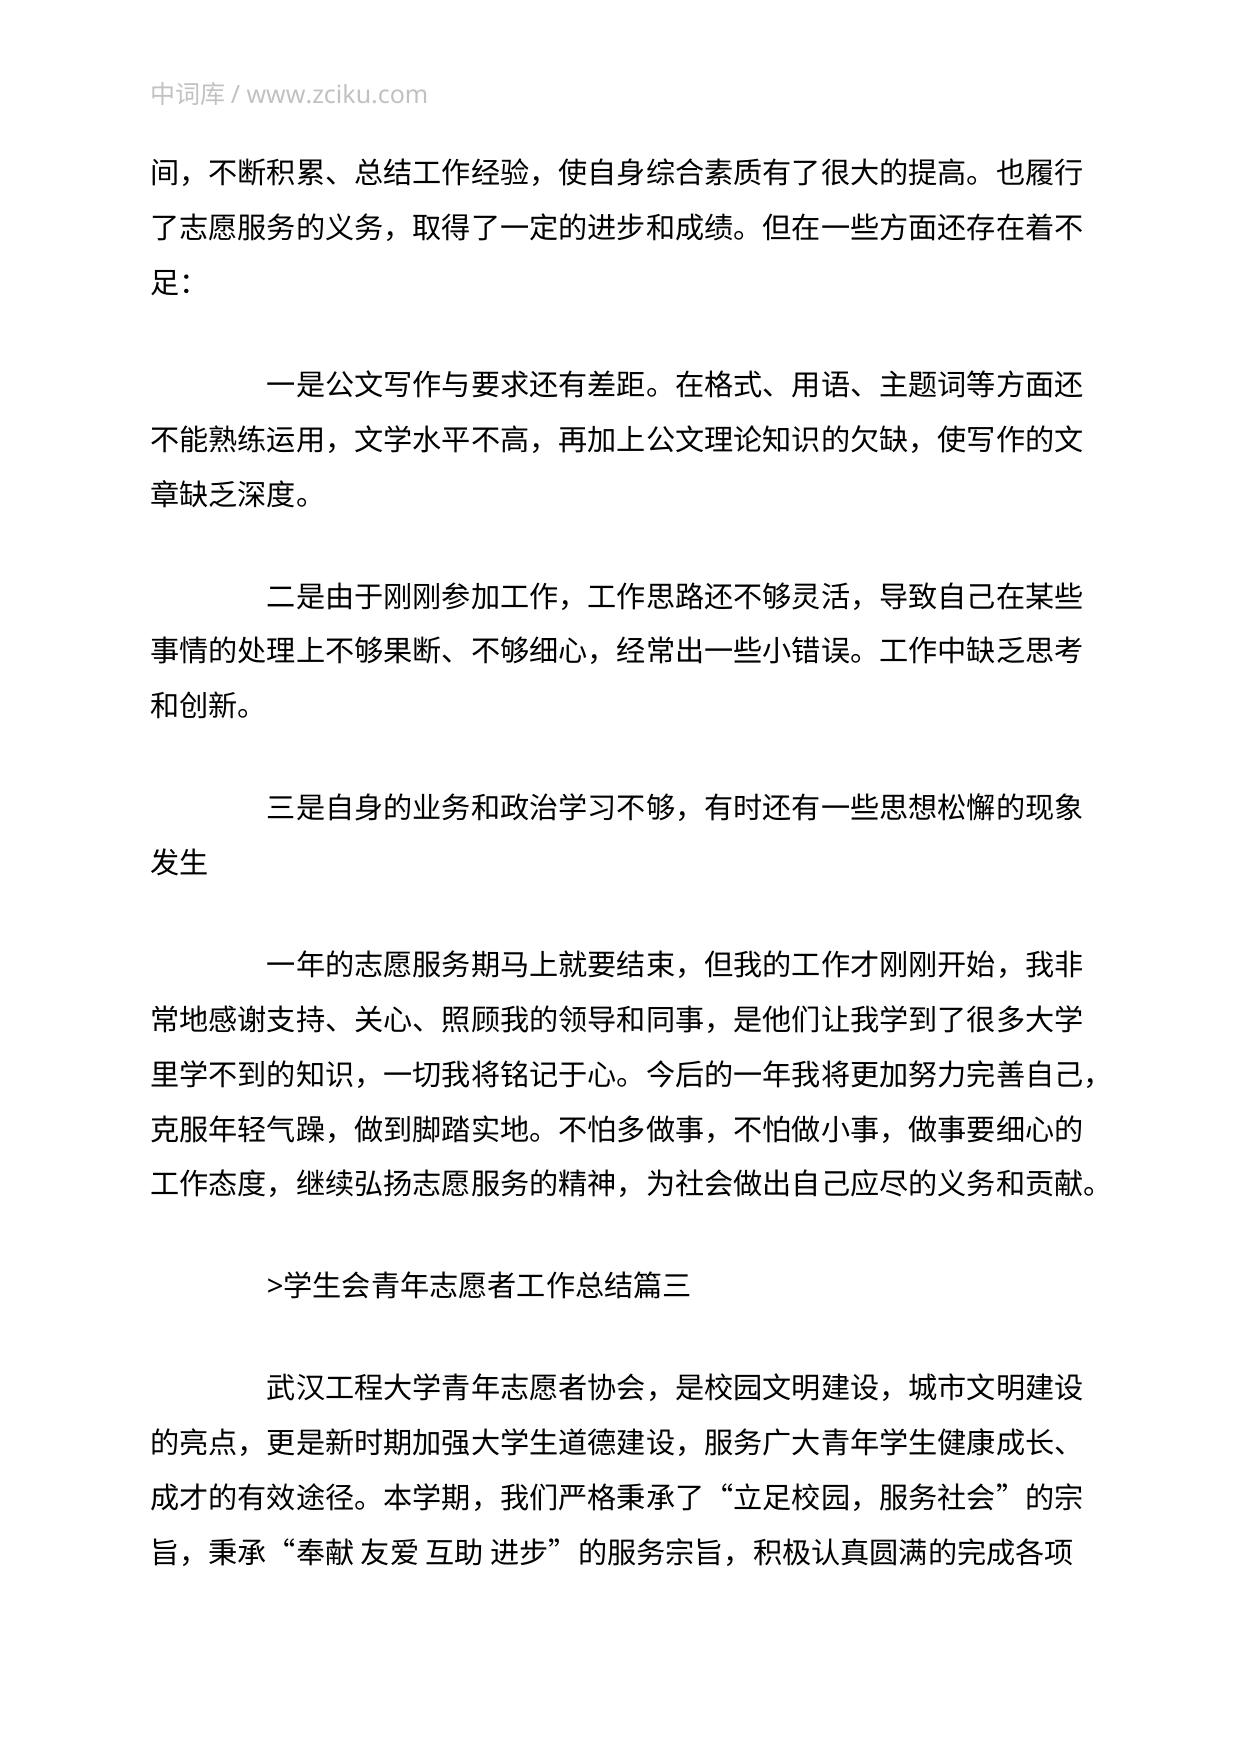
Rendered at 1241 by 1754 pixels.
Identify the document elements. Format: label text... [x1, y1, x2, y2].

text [150, 150, 1090, 302]
text 二是由于刚刚参加工作，工作思路还不够灵活，导致自己在某些事情的处理上不够果断、不够细心，经常出一些小错误。工作中缺乏思考和创新。 [150, 573, 1090, 725]
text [150, 1365, 1090, 1572]
text 三是自身的业务和政治学习不够，有时还有一些思想松懈的现象发生 [150, 785, 1090, 882]
text >学生会青年志愿者工作总结篇三 [150, 1263, 1090, 1305]
text 一年的志愿服务期马上就要结束，但我的工作才刚刚开始，我非常地感谢支持、关心、照顾我的领导和同事，是他们让我学到了很多大学里学不到的知识，一切我将铭记于心。今后的一年我将更加努力完善自己，克服年轻气躁，做到脚踏实地。不怕多做事，不怕做小事，做事要细心的工作态度，继续弘扬志愿服务的精神，为社会做出自己应尽的义务和贡献。 [150, 941, 1090, 1203]
text 一是公文写作与要求还有差距。在格式、用语、主题词等方面还不能熟练运用，文学水平不高，再加上公文理论知识的欠缺，使写作的文章缺乏深度。 [150, 362, 1090, 514]
